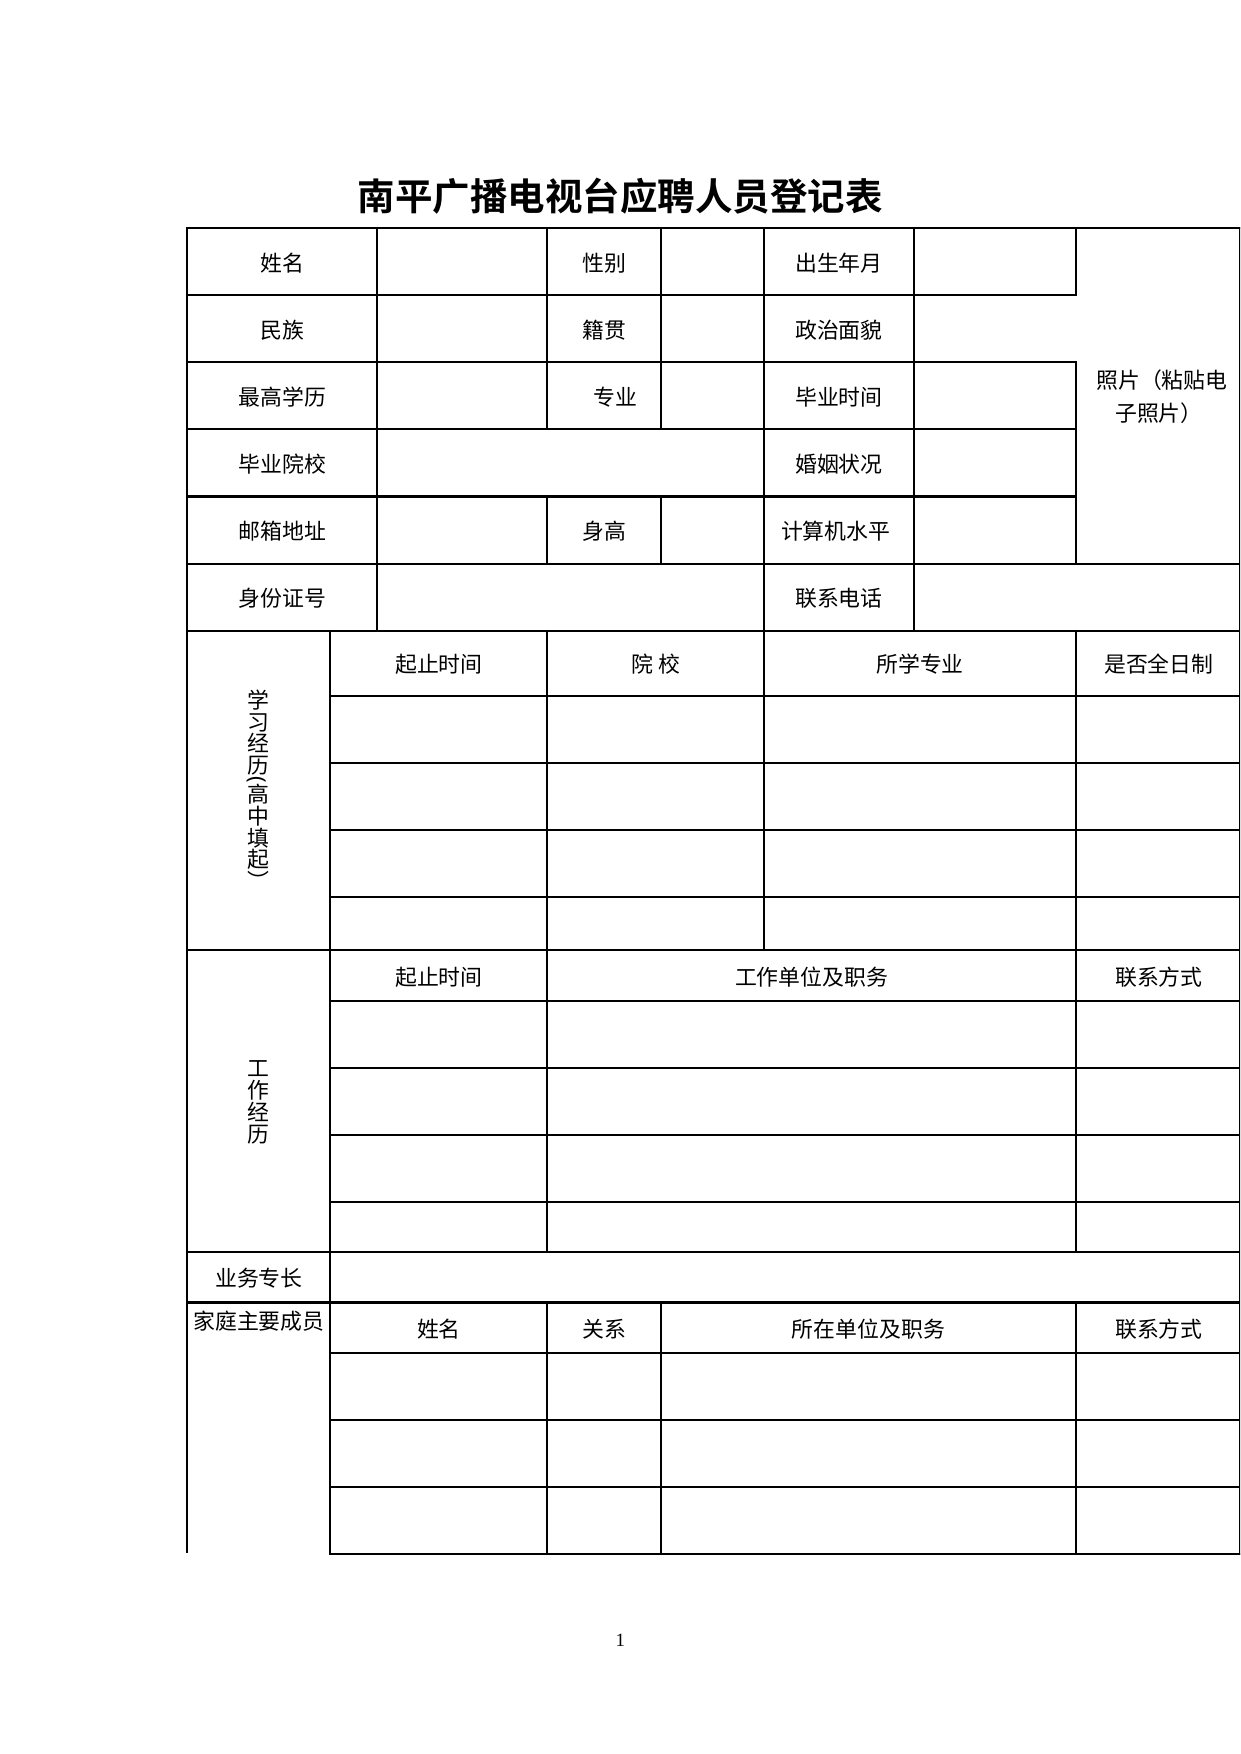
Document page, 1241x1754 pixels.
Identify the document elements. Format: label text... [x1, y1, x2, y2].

table_cell [378, 498, 546, 562]
table_cell [331, 898, 546, 949]
table_cell 所学专业 [765, 632, 1075, 695]
table_cell [331, 1421, 546, 1486]
table_cell [662, 1354, 1075, 1419]
table_cell [331, 831, 546, 896]
table_cell [662, 363, 763, 428]
table_cell [331, 1203, 546, 1251]
table_cell [548, 898, 763, 949]
table_cell 院 校 [548, 632, 763, 695]
table_cell [1077, 1069, 1239, 1134]
table_cell [548, 1354, 660, 1419]
table_cell [331, 1136, 546, 1201]
table_cell [915, 565, 1239, 629]
table_cell [548, 764, 763, 829]
table_cell [1077, 1136, 1239, 1201]
table_cell [915, 430, 1075, 495]
table_cell [331, 1002, 546, 1067]
table_cell [1077, 1354, 1239, 1419]
table_cell [1077, 1002, 1239, 1067]
table_cell [662, 296, 763, 361]
table_cell [1077, 1203, 1239, 1251]
table_cell 身份证号 [188, 565, 376, 629]
table_cell 婚姻状况 [765, 430, 913, 495]
table_cell [765, 898, 1075, 949]
table_cell 关系 [548, 1304, 660, 1352]
table_cell 专业 [548, 363, 660, 428]
table_cell 计算机水平 [765, 498, 913, 562]
table_cell [662, 1421, 1075, 1486]
table_cell 工作经历 [188, 951, 329, 1251]
table_cell 联系电话 [765, 565, 913, 629]
table_cell 学习经历(高中填起） [188, 632, 329, 949]
table_cell [1077, 1421, 1239, 1486]
table_header [915, 229, 1075, 294]
table_cell 籍贯 [548, 296, 660, 361]
table_cell 政治面貌 [765, 296, 913, 361]
table_cell [548, 831, 763, 896]
table_cell [1077, 898, 1239, 949]
table_header 姓名 [188, 229, 376, 294]
table_cell [331, 1488, 546, 1553]
table_cell 联系方式 [1077, 951, 1239, 999]
table_cell [548, 1136, 1075, 1201]
table_cell 民族 [188, 296, 376, 361]
table_header 照片（粘贴电子照片） [1076, 229, 1239, 562]
table_cell [548, 1002, 1075, 1067]
table_cell 邮箱地址 [188, 498, 376, 562]
table_cell [548, 697, 763, 762]
table_header 性别 [548, 229, 660, 294]
table_cell [1077, 831, 1239, 896]
table_cell [378, 296, 546, 361]
table_cell 业务专长 [188, 1253, 329, 1301]
table_cell [765, 697, 1075, 762]
table_cell [548, 1203, 1075, 1251]
table_cell [331, 764, 546, 829]
table_cell [548, 1488, 660, 1553]
table_cell [662, 1488, 1075, 1553]
table_cell 起止时间 [331, 632, 546, 695]
table_cell [331, 1354, 546, 1419]
table_cell [765, 831, 1075, 896]
table_cell 毕业时间 [765, 363, 913, 428]
table_cell [378, 363, 546, 428]
table_cell 工作单位及职务 [548, 951, 1075, 999]
table_header 出生年月 [765, 229, 913, 294]
table_cell 起止时间 [331, 951, 546, 999]
table_cell [765, 764, 1075, 829]
table_cell [915, 363, 1075, 428]
table_cell [915, 296, 1076, 361]
table_cell 最高学历 [188, 363, 376, 428]
table_cell [378, 430, 763, 495]
table_cell 所在单位及职务 [662, 1304, 1075, 1352]
table_cell 联系方式 [1077, 1304, 1239, 1352]
table_cell [378, 565, 763, 629]
table_cell [331, 697, 546, 762]
table_cell [1077, 1488, 1239, 1553]
table_cell [331, 1069, 546, 1134]
table_cell [548, 1069, 1075, 1134]
table_cell [331, 1253, 1239, 1301]
table_cell 毕业院校 [188, 430, 376, 495]
table_cell 家庭主要成员 [188, 1304, 329, 1553]
table_cell 姓名 [331, 1304, 546, 1352]
table_cell [548, 1421, 660, 1486]
table_cell 身高 [548, 498, 660, 562]
table_cell [1077, 764, 1239, 829]
table_cell 是否全日制 [1077, 632, 1239, 695]
table_header [662, 229, 763, 294]
text 南平广播电视台应聘人员登记表 [187, 162, 1053, 227]
table_cell [1077, 697, 1239, 762]
table_header [378, 229, 546, 294]
table_cell [662, 498, 763, 562]
table_cell [915, 498, 1075, 562]
